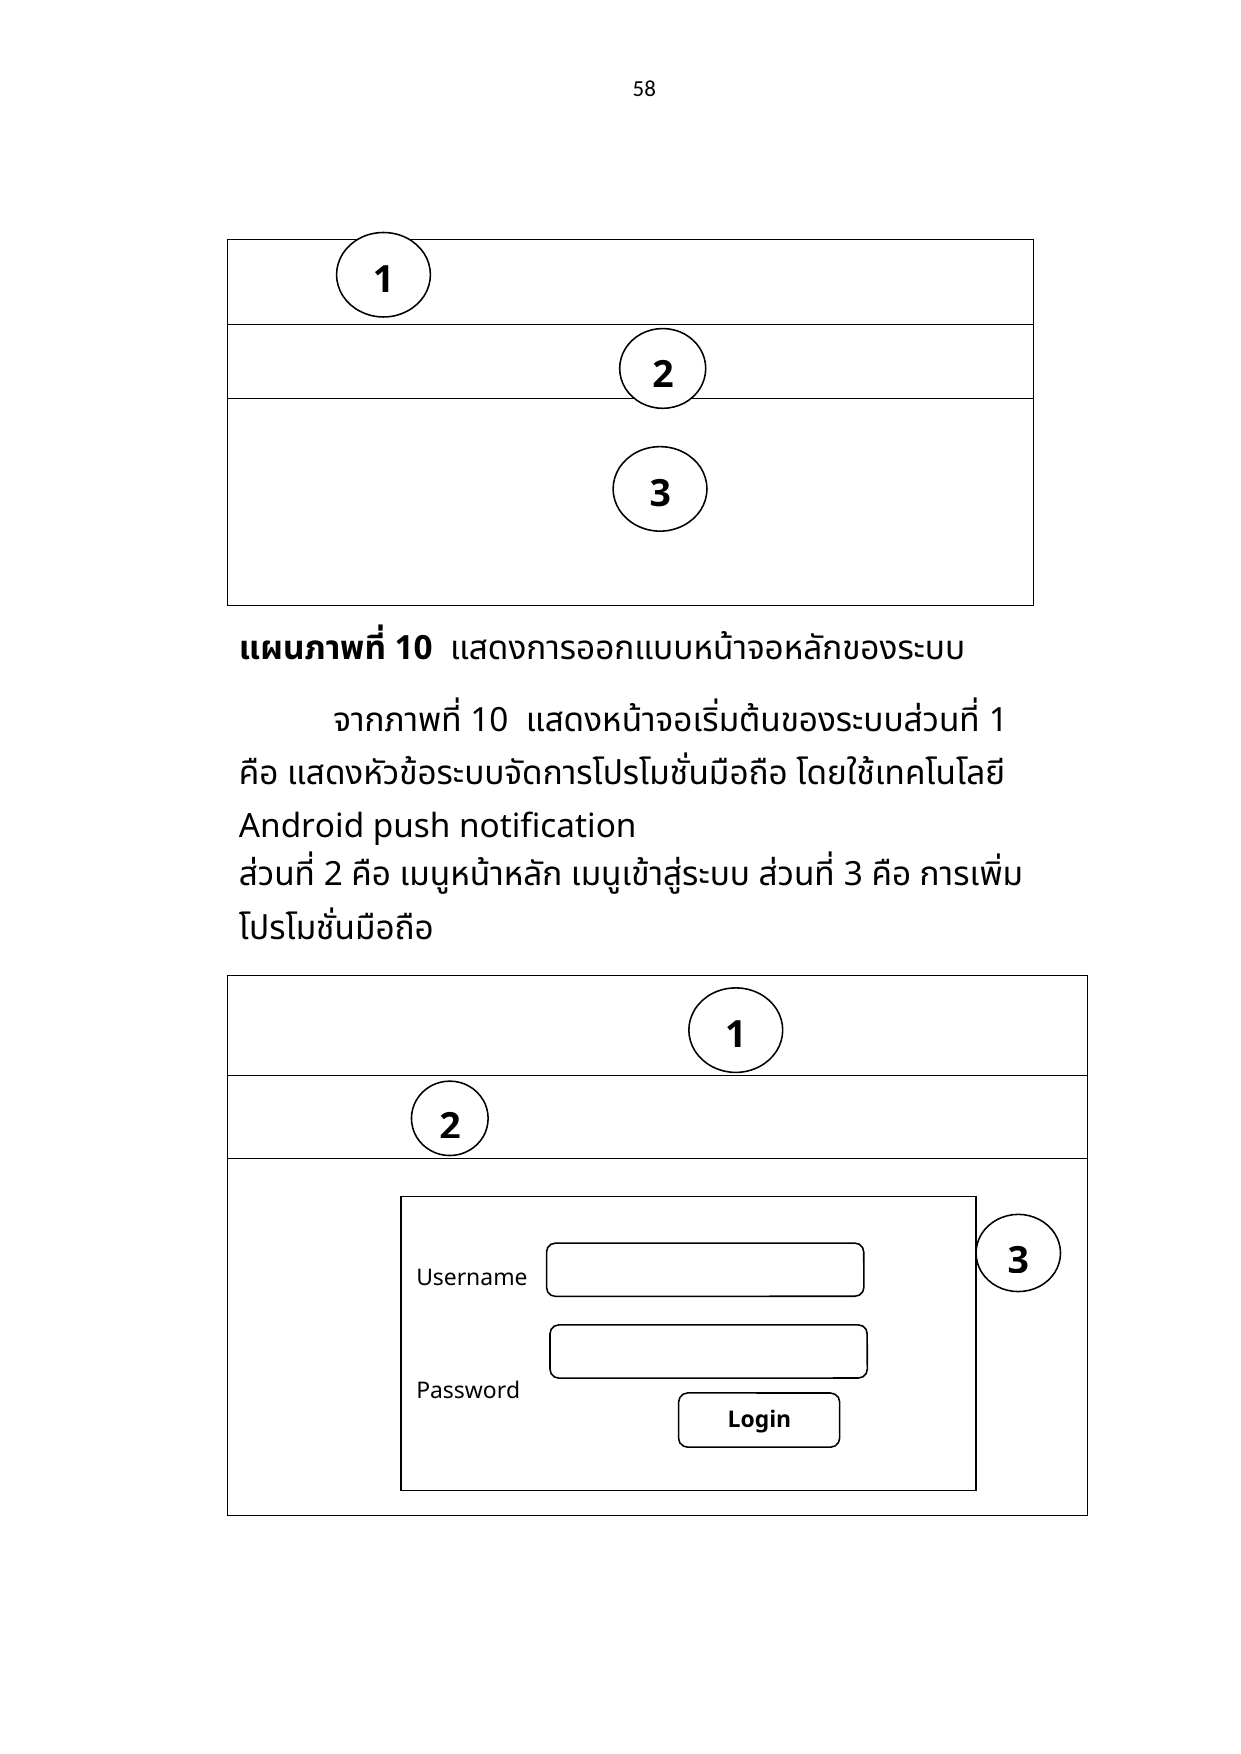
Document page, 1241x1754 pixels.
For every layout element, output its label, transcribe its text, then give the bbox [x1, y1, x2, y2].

table_cell [228, 1159, 1087, 1515]
table_cell [228, 399, 1033, 604]
table_cell [228, 1076, 1087, 1158]
text จากภาพที่ 10 แสดงหน้าจอเริ่มต้นของระบบส่วนที่ 1 คือ แสดงหัวข้อระบบจัดการโปรโมชั่นมือถือ โดยใช้เทคโนโลยี Android push notification [239, 695, 1049, 847]
text ส่วนที่ 2 คือ เมนูหน้าหลัก เมนูเข้าสู่ระบบ ส่วนที่ 3 คือ การเพิ่มโปรโมชั่นมือถือ [239, 850, 1049, 954]
table_header [228, 240, 1033, 323]
table_header [228, 976, 1087, 1074]
table_cell [228, 325, 1033, 398]
text แผนภาพที่ 10 แสดงการออกแบบหน้าจอหลักของระบบ [239, 624, 1049, 674]
